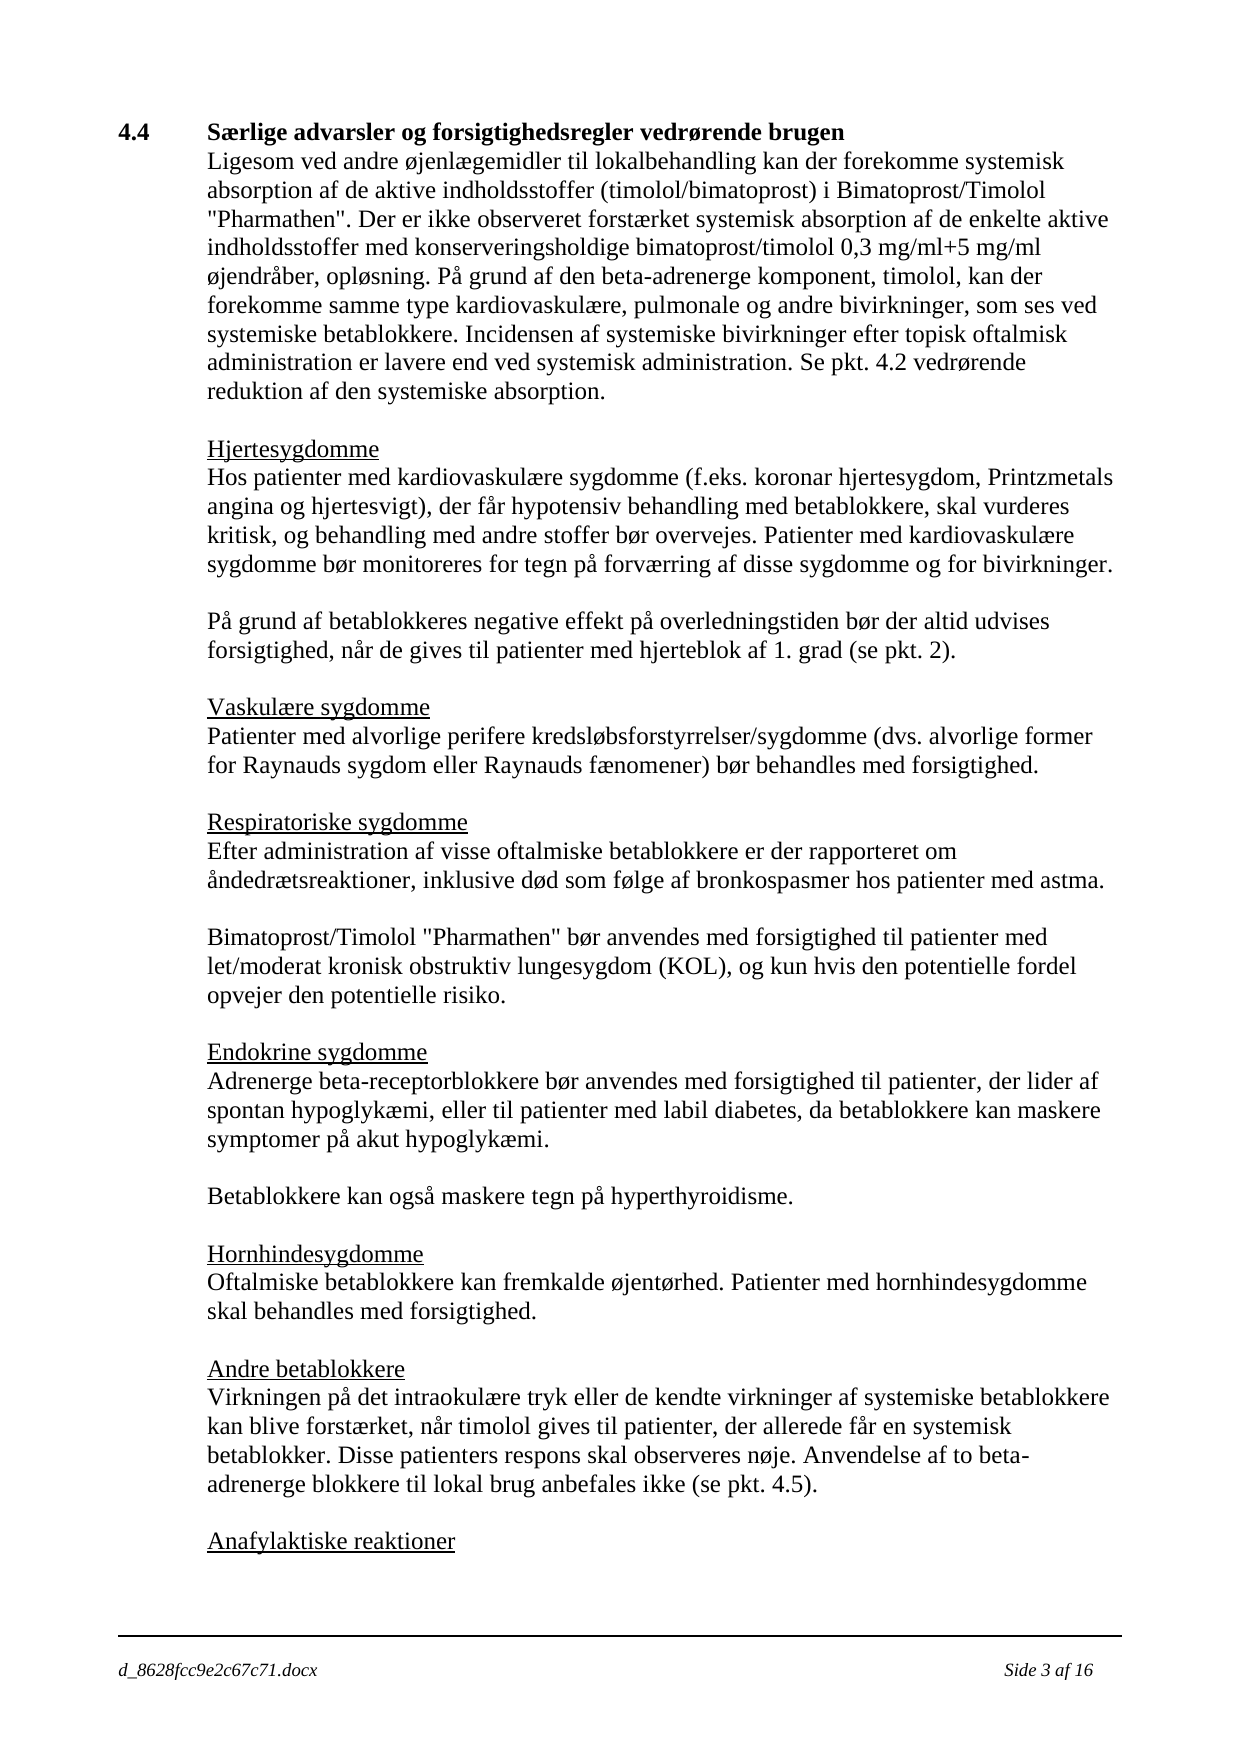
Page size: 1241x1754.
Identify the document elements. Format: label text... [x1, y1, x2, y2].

text Andre betablokkere [207, 1354, 1122, 1382]
text Betablokkere kan også maskere tegn på hyperthyroidisme. [207, 1181, 1122, 1210]
text Virkningen på det intraokulære tryk eller de kendte virkninger af systemiske betablokkere kan blive forstærket, når timolol gives til patienter, der allerede får en systemisk betablokker. Disse patienters respons skal observeres nøje. Anvendelse af to beta-adrenerge blokkere til lokal brug anbefales ikke (se pkt. 4.5). [207, 1382, 1122, 1497]
text Vaskulære sygdomme [207, 692, 1122, 721]
text Bimatoprost/Timolol "Pharmathen" bør anvendes med forsigtighed til patienter med let/moderat kronisk obstruktiv lungesygdom (KOL), og kun hvis den potentielle fordel opvejer den potentielle risiko. [207, 922, 1122, 1009]
text Ligesom ved andre øjenlægemidler til lokalbehandling kan der forekomme systemisk absorption af de aktive indholdsstoffer (timolol/bimatoprost) i Bimatoprost/Timolol "Pharmathen". Der er ikke observeret forstærket systemisk absorption af de enkelte aktive indholdsstoffer med konserveringsholdige bimatoprost/timolol 0,3 mg/ml+5 mg/ml øjendråber, opløsning. På grund af den beta-adrenerge komponent, timolol, kan der forekomme samme type kardiovaskulære, pulmonale og andre bivirkninger, som ses ved systemiske betablokkere. Incidensen af systemiske bivirkninger efter topisk oftalmisk administration er lavere end ved systemisk administration. Se pkt. 4.2 vedrørende reduktion af den systemiske absorption. [207, 146, 1122, 405]
text På grund af betablokkeres negative effekt på overledningstiden bør der altid udvises forsigtighed, når de gives til patienter med hjerteblok af 1. grad (se pkt. 2). [207, 606, 1122, 664]
text Hjertesygdomme [207, 434, 1122, 462]
text Respiratoriske sygdomme [207, 807, 1122, 836]
text Oftalmiske betablokkere kan fremkalde øjentørhed. Patienter med hornhindesygdomme skal behandles med forsigtighed. [207, 1267, 1122, 1325]
text Hos patienter med kardiovaskulære sygdomme (f.eks. koronar hjertesygdom, Printzmetals angina og hjertesvigt), der får hypotensiv behandling med betablokkere, skal vurderes kritisk, og behandling med andre stoffer bør overvejes. Patienter med kardiovaskulære sygdomme bør monitoreres for tegn på forværring af disse sygdomme og for bivirkninger. [207, 462, 1122, 577]
text Patienter med alvorlige perifere kredsløbsforstyrrelser/sygdomme (dvs. alvorlige former for Raynauds sygdom eller Raynauds fænomener) bør behandles med forsigtighed. [207, 721, 1122, 779]
text Adrenerge beta-receptorblokkere bør anvendes med forsigtighed til patienter, der lider af spontan hypoglykæmi, eller til patienter med labil diabetes, da betablokkere kan maskere symptomer på akut hypoglykæmi. [207, 1066, 1122, 1152]
text Endokrine sygdomme [207, 1037, 1122, 1066]
text Efter administration af visse oftalmiske betablokkere er der rapporteret om åndedrætsreaktioner, inklusive død som følge af bronkospasmer hos patienter med astma. [207, 836, 1122, 894]
text 4.4 Særlige advarsler og forsigtighedsregler vedrørende brugen [118, 117, 1122, 146]
text Hornhindesygdomme [207, 1239, 1122, 1267]
text Anafylaktiske reaktioner [207, 1526, 1122, 1555]
